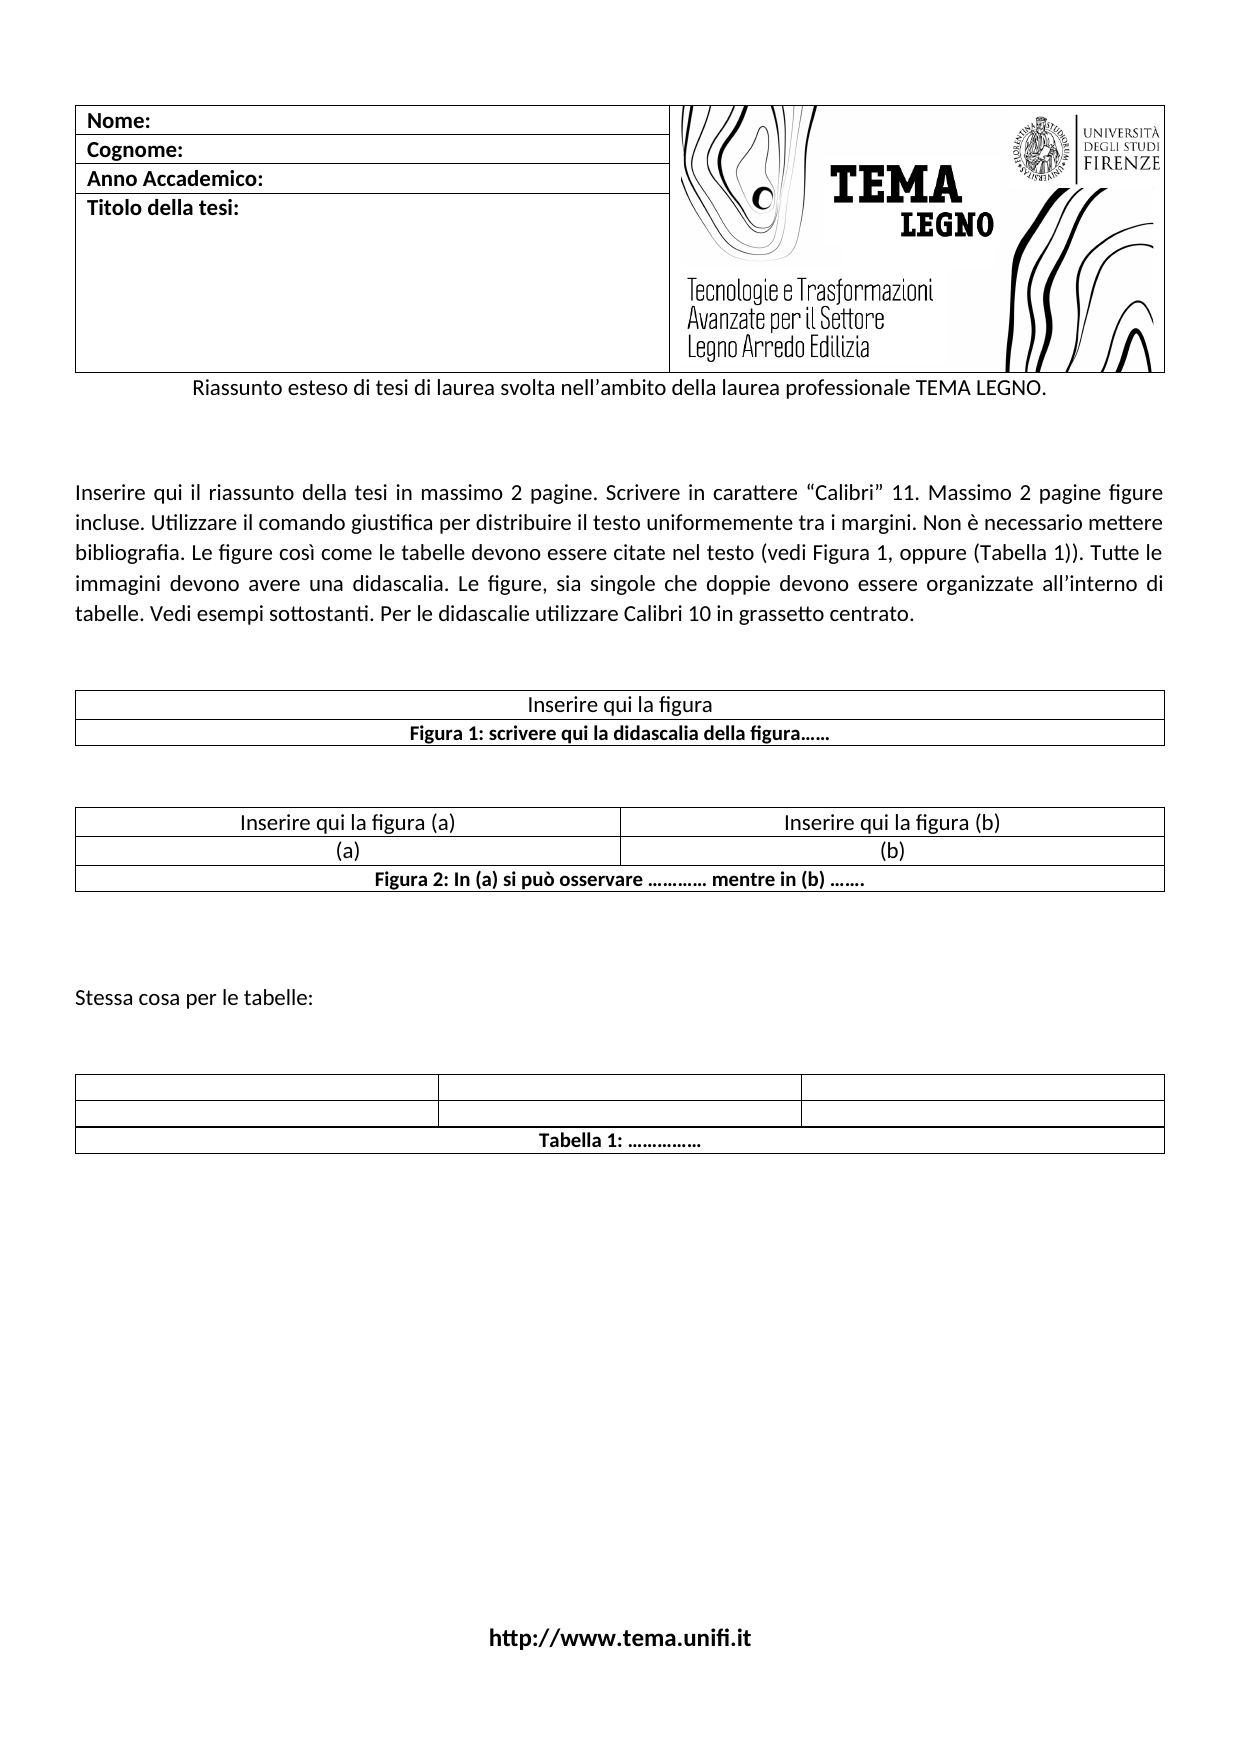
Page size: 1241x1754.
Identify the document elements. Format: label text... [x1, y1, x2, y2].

table_cell (b) [621, 837, 1164, 865]
table_cell Titolo della tesi: [76, 194, 669, 372]
table_header Inserire qui la figura (b) [621, 808, 1164, 836]
picture [677, 106, 1163, 372]
text Stessa cosa per le tabelle: [75, 983, 1165, 1011]
text Riassunto esteso di tesi di laurea svolta nell’ambito della laurea professionale TEMA LEGNO. [75, 373, 1165, 401]
table_header Inserire qui la figura [76, 691, 1164, 719]
table_cell Tabella 1: …………… [76, 1128, 1164, 1153]
table_cell Anno Accademico: [76, 164, 669, 192]
text Inserire qui il riassunto della tesi in massimo 2 pagine. Scrivere in carattere “Calibri” 11. Massimo 2 pagine figure incluse. Utilizzare il comando giustifica per distribuire il testo uniformemente tra i margini. Non è necessario mettere bibliografia. Le figure così come le tabelle devono essere citate nel testo (vedi Figura 1, oppure (Tabella 1)). Tutte le immagini devono avere una didascalia. Le figure, sia singole che doppie devono essere organizzate all’interno di tabelle. Vedi esempi sottostanti. Per le didascalie utilizzare Calibri 10 in grassetto centrato. [75, 478, 1165, 627]
table_cell Figura 1: scrivere qui la didascalia della figura…… [76, 720, 1164, 745]
table_header Inserire qui la figura (a) [76, 808, 620, 836]
table_cell [802, 1101, 1164, 1126]
table_cell [439, 1101, 801, 1126]
table_cell Cognome: [76, 135, 669, 163]
table_header [670, 106, 681, 372]
table_header [76, 1075, 438, 1100]
table_cell Figura 2: In (a) si può osservare ………… mentre in (b) ……. [76, 866, 1164, 891]
table_header [1154, 106, 1164, 372]
table_header Nome: [76, 106, 669, 134]
table_header [802, 1075, 1164, 1100]
table_cell (a) [76, 837, 620, 865]
table_cell [76, 1101, 438, 1126]
table_header [439, 1075, 801, 1100]
